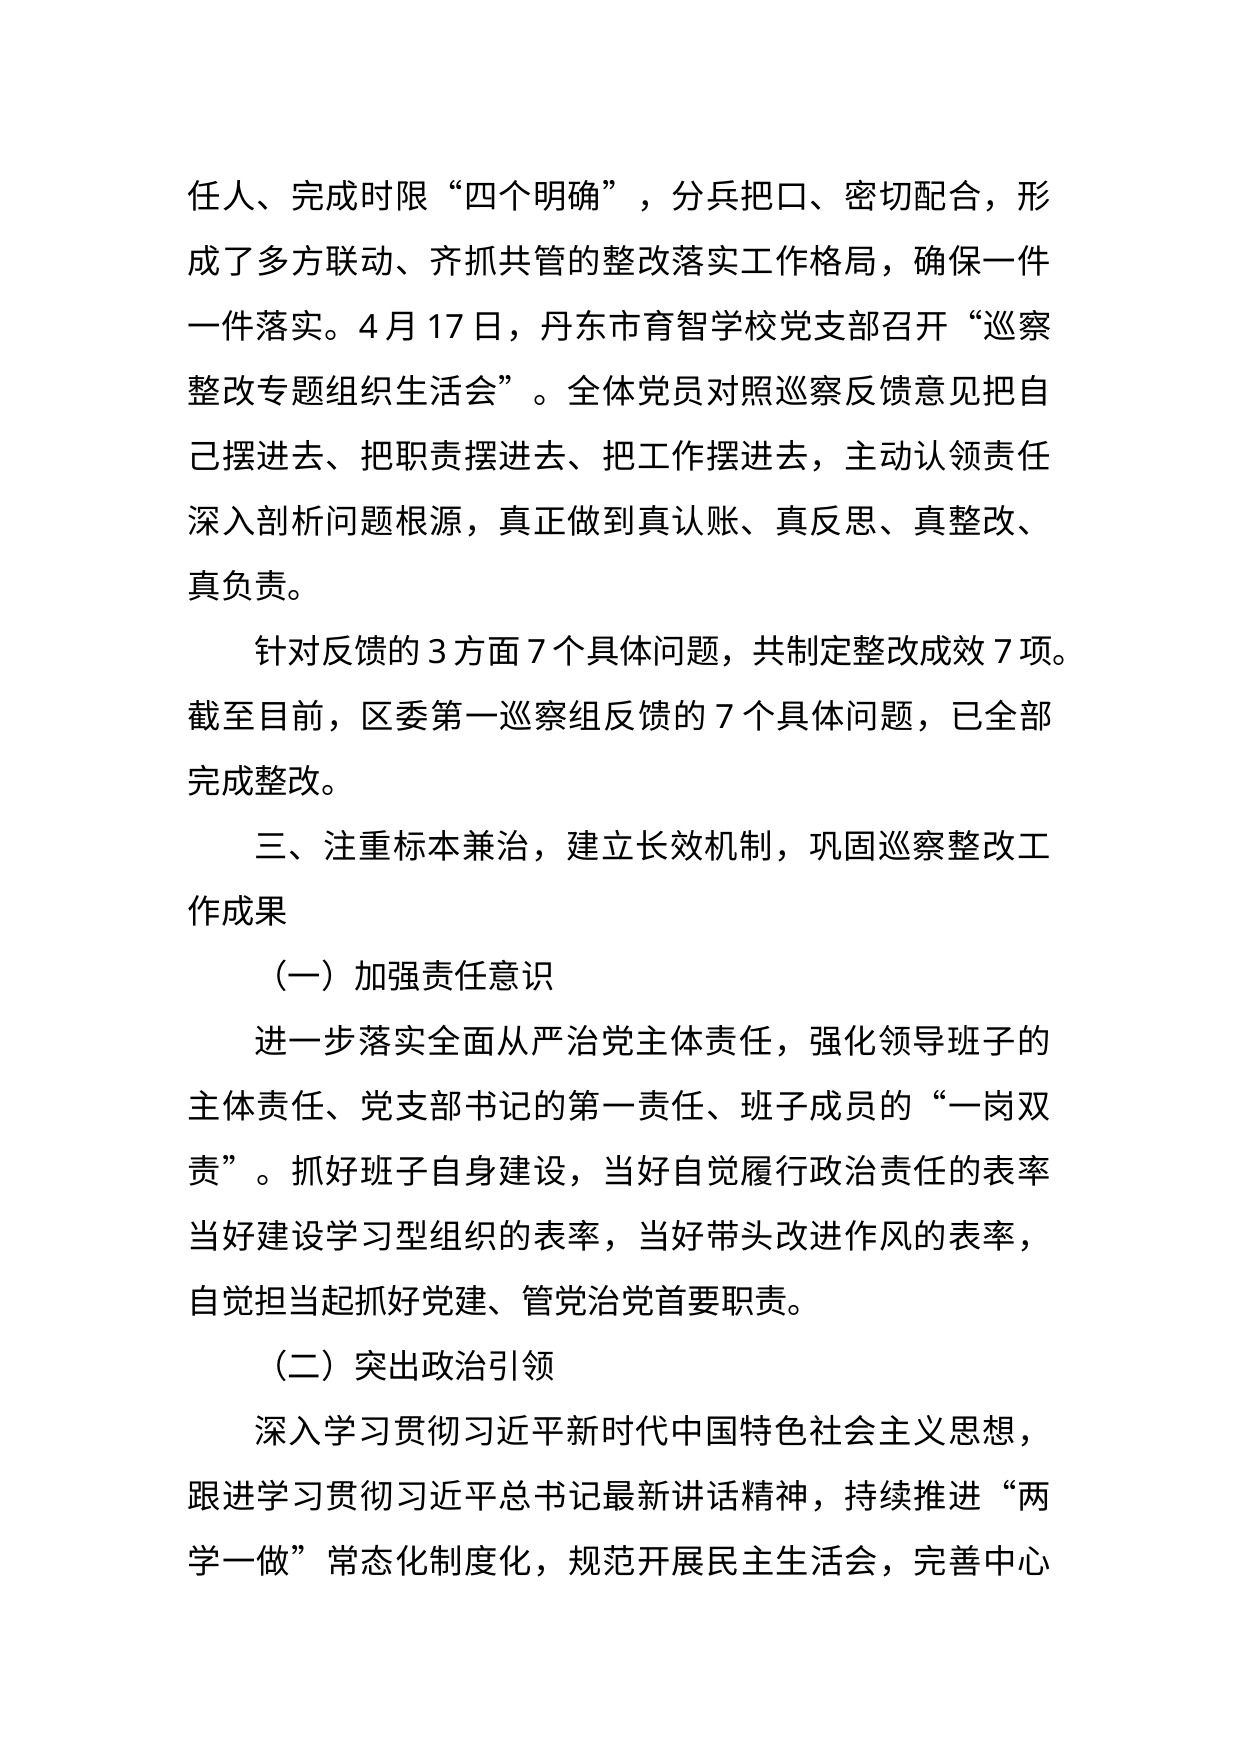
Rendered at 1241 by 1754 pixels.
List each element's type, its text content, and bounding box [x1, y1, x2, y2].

text （一）加强责任意识 [187, 942, 1053, 1007]
text （二）突出政治引领 [187, 1332, 1053, 1397]
text 三、注重标本兼治，建立长效机制，巩固巡察整改工作成果 [187, 812, 1053, 942]
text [187, 162, 1053, 617]
text 针对反馈的3方面7个具体问题，共制定整改成效7项。截至目前，区委第一巡察组反馈的7个具体问题，已全部完成整改。 [187, 617, 1053, 812]
text 进一步落实全面从严治党主体责任，强化领导班子的主体责任、党支部书记的第一责任、班子成员的“一岗双责”。抓好班子自身建设，当好自觉履行政治责任的表率，当好建设学习型组织的表率，当好带头改进作风的表率，自觉担当起抓好党建、管党治党首要职责。 [187, 1007, 1053, 1332]
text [187, 1397, 1053, 1592]
